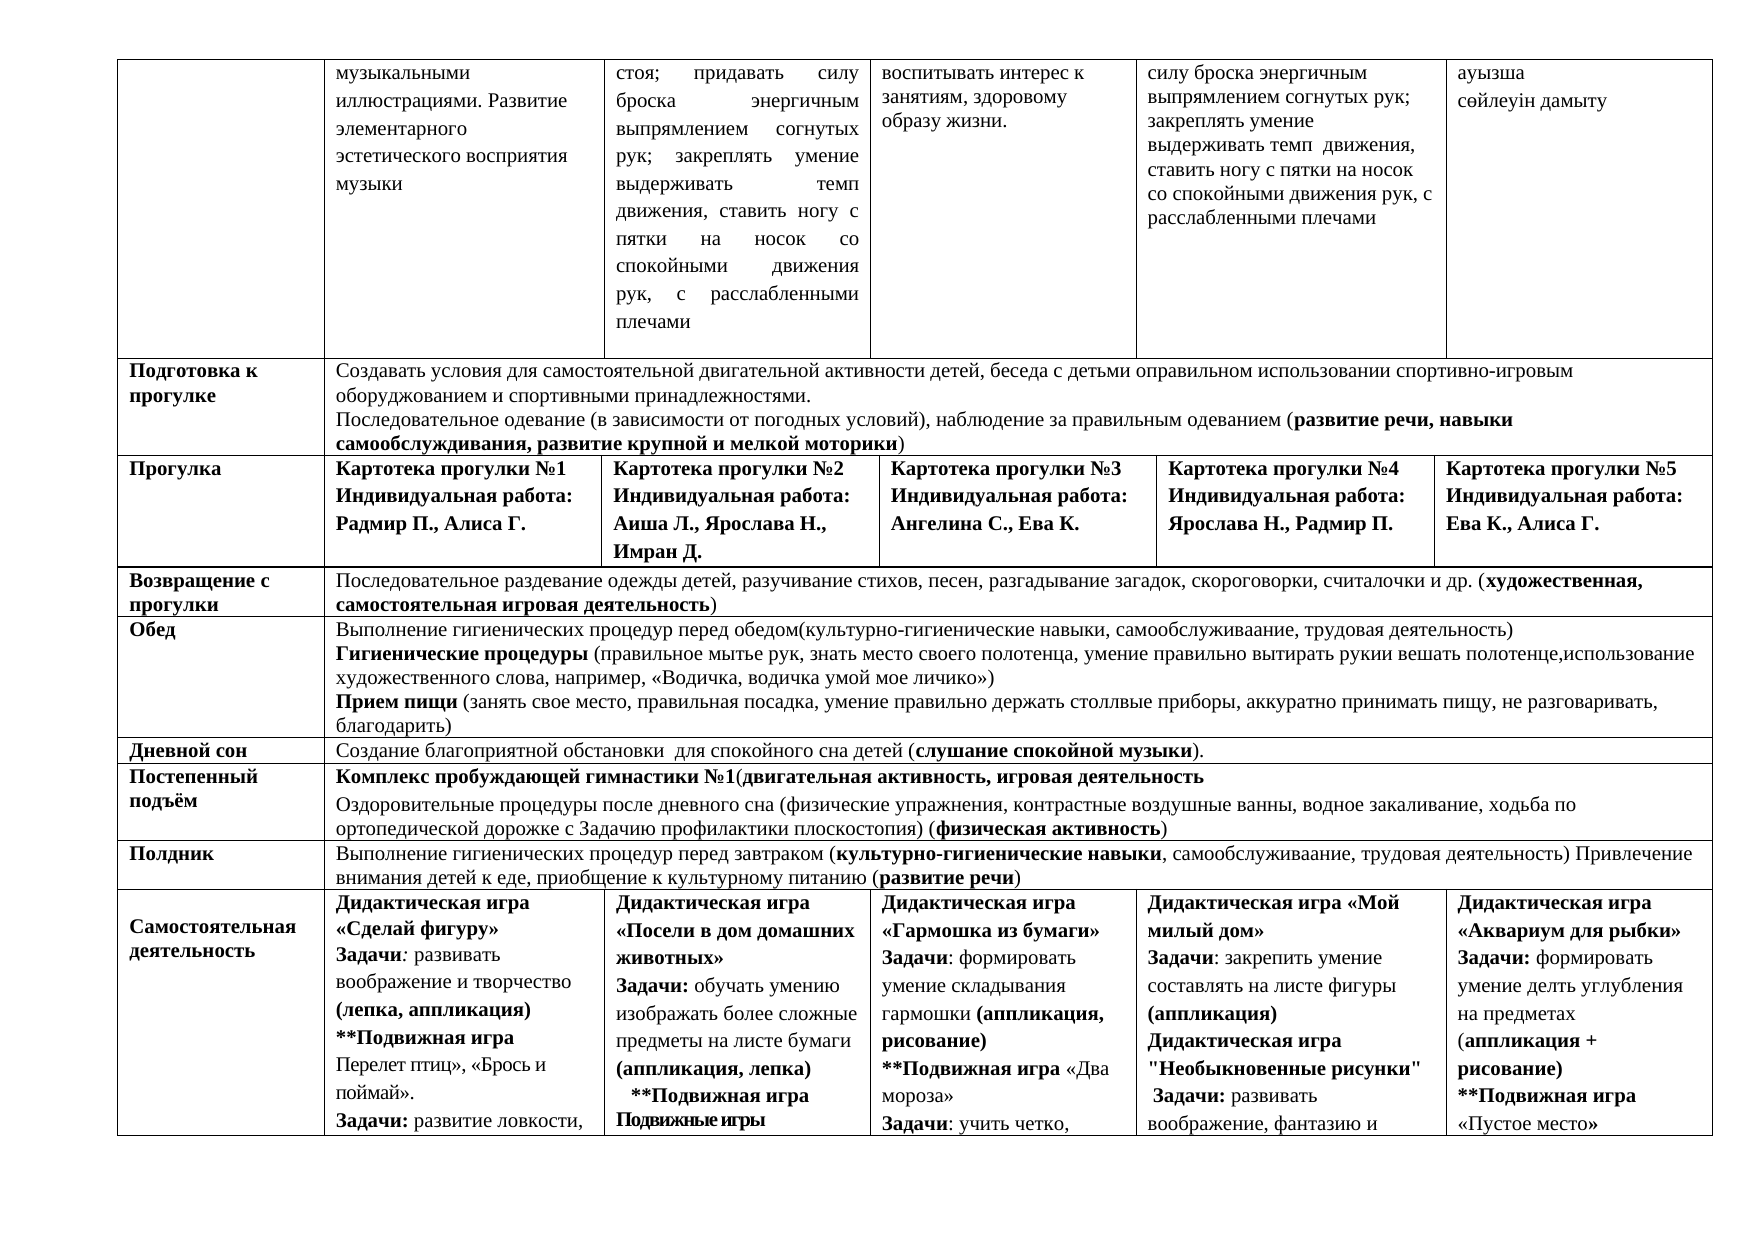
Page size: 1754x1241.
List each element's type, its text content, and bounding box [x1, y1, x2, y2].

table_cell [605, 60, 870, 357]
table_cell Картотека прогулки №3 Индивидуальная работа: Ангелина С., Ева К. [880, 456, 1156, 566]
table_cell Подготовка к прогулке [118, 359, 324, 455]
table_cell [325, 60, 604, 357]
table_cell Картотека прогулки №1 Индивидуальная работа: Радмир П., Алиса Г. [325, 456, 601, 566]
table_cell Возвращение с прогулки [118, 568, 324, 616]
table_cell Прогулка [118, 456, 324, 566]
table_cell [1447, 60, 1712, 357]
table_cell Обед [118, 617, 324, 737]
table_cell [605, 890, 870, 1135]
table_cell Выполнение гигиенических процедур перед обедом(культурно-гигиенические навыки, самообслуживаание, трудовая деятельность) Гигиенические процедуры (правильное мытье рук, знать место своего полотенца, умение правильно вытирать рукии вешать полотенце,использование художественного слова, например, «Водичка, водичка умой мое личико») Прием пищи (занять свое место, правильная посадка, умение правильно держать столлвые приборы, аккуратно принимать пищу, не разговаривать, благодарить) [325, 617, 1712, 737]
table_cell Картотека прогулки №5 Индивидуальная работа: Ева К., Алиса Г. [1435, 456, 1712, 566]
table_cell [1137, 890, 1446, 1135]
table_cell Картотека прогулки №4 Индивидуальная работа: Ярослава Н., Радмир П. [1157, 456, 1434, 566]
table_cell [871, 890, 1136, 1135]
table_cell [118, 890, 324, 1135]
table_cell Комплекс пробуждающей гимнастики №1(двигательная активность, игровая деятельность Оздоровительные процедуры после дневного сна (физические упражнения, контрастные воздушные ванны, водное закаливание, ходьба по ортопедической дорожке с Задачию профилактики плоскостопия) (физическая активность) [325, 764, 1712, 840]
table_cell Выполнение гигиенических процедур перед завтраком (культурно-гигиенические навыки, самообслуживаание, трудовая деятельность) Привлечение внимания детей к еде, приобщение к культурному питанию (развитие речи) [325, 841, 1712, 889]
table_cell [118, 60, 324, 357]
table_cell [871, 60, 1136, 357]
table_cell Дневной сон [118, 738, 324, 763]
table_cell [1137, 60, 1446, 357]
table_cell Картотека прогулки №2 Индивидуальная работа: Аиша Л., Ярослава Н., Имран Д. [602, 456, 879, 566]
table_cell Создание благоприятной обстановки для спокойного сна детей (слушание спокойной музыки). [325, 738, 1712, 763]
table_cell Полдник [118, 841, 324, 889]
table_cell Постепенный подъём [118, 764, 324, 840]
table_cell Последовательное раздевание одежды детей, разучивание стихов, песен, разгадывание загадок, скороговорки, считалочки и др. (художественная, самостоятельная игровая деятельность) [325, 568, 1712, 616]
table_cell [325, 890, 604, 1135]
table_cell Создавать условия для самостоятельной двигательной активности детей, беседа с детьми оправильном использовании спортивно-игровым оборуджованием и спортивными принадлежностями. Последовательное одевание (в зависимости от погодных условий), наблюдение за правильным одеванием (развитие речи, навыки самообслуждивания, развитие крупной и мелкой моторики) [325, 359, 1712, 455]
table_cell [1447, 890, 1712, 1135]
